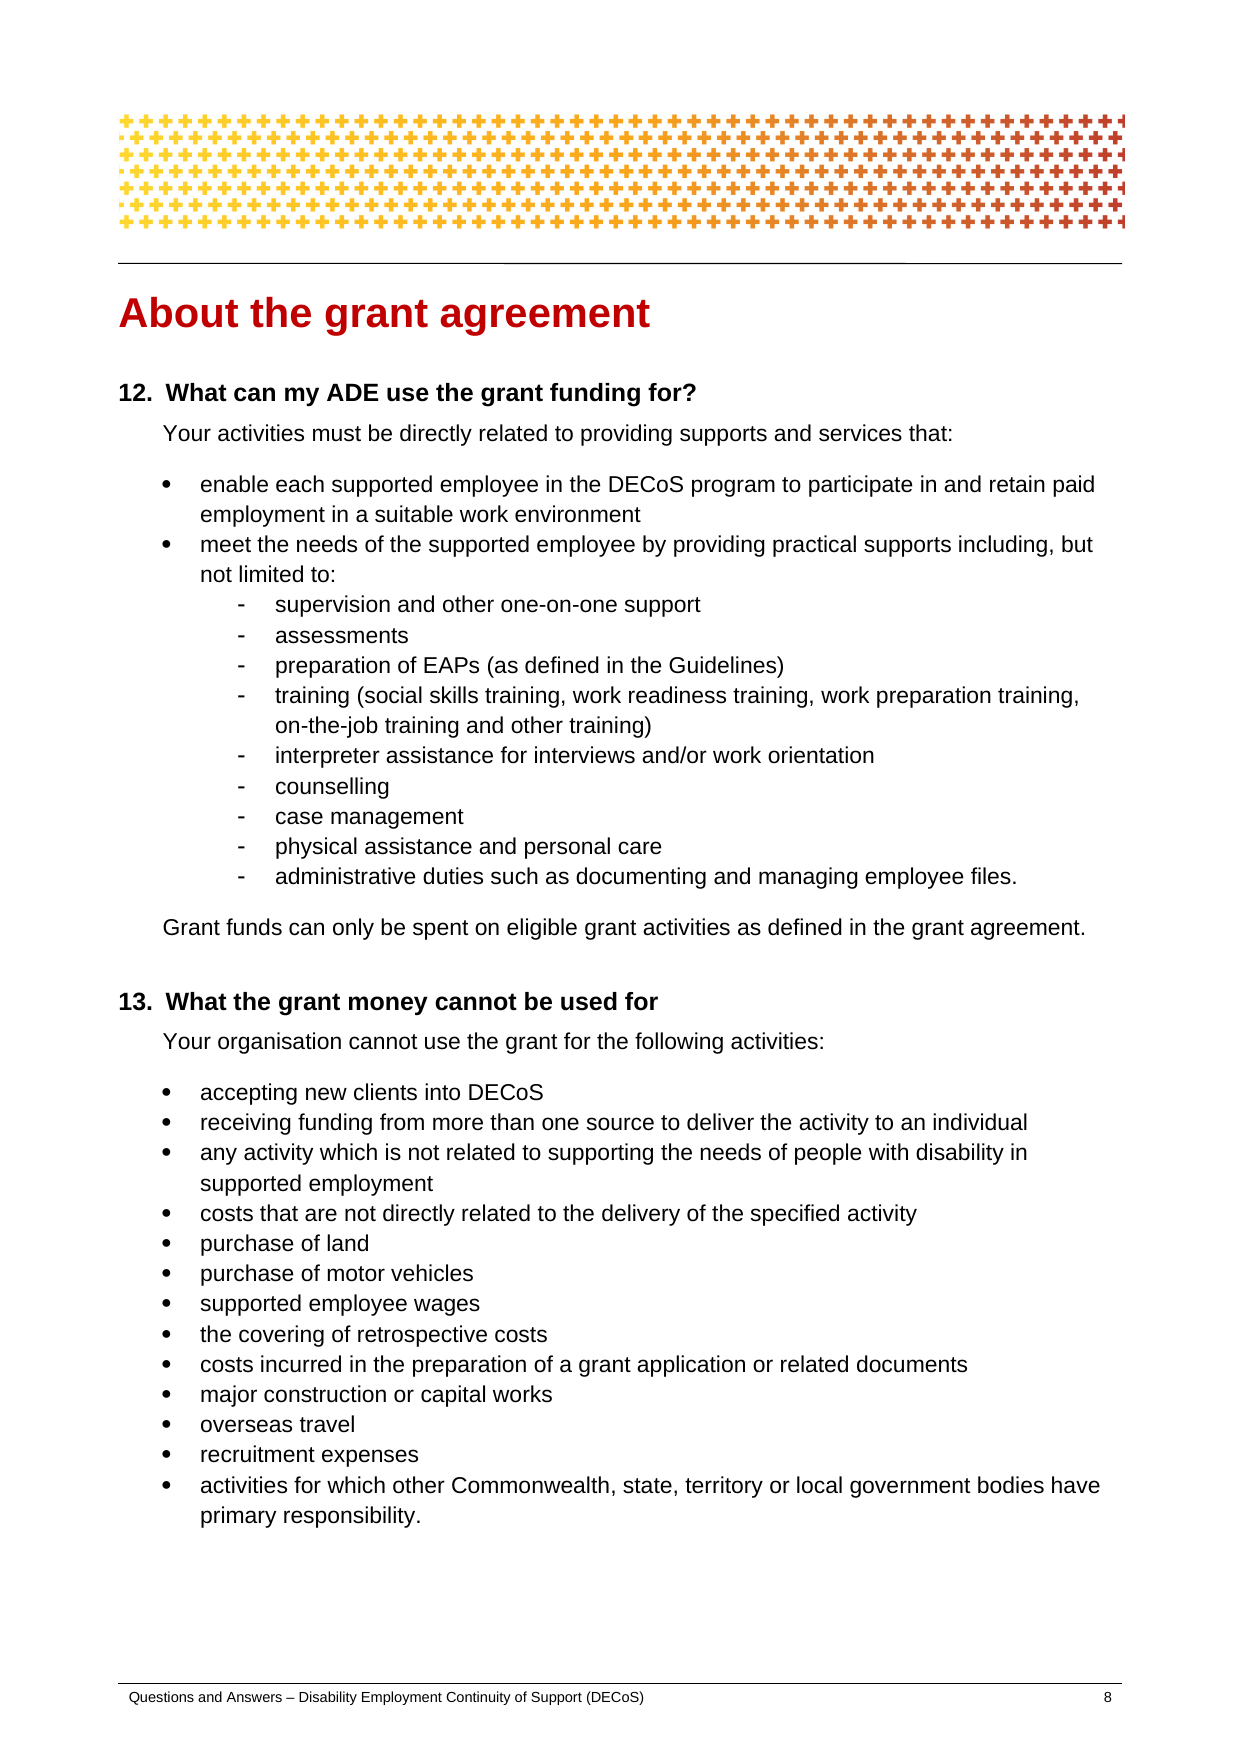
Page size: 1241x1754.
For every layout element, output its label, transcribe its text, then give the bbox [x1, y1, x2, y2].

list physical assistance and personal care [237, 833, 1122, 859]
list the covering of retrospective costs [162, 1321, 1122, 1347]
list any activity which is not related to supporting the needs of people with disability in supported employment [162, 1139, 1122, 1196]
list supervision and other one-on-one support [237, 591, 1122, 618]
text What can my ADE use the grant funding for? [118, 378, 1122, 407]
list training (social skills training, work readiness training, work preparation training, on-the-job training and other training) [237, 682, 1122, 739]
text Your organisation cannot use the grant for the following activities: [162, 1028, 1122, 1054]
list administrative duties such as documenting and managing employee files. [237, 863, 1122, 890]
list counselling [237, 773, 1122, 799]
list preparation of EAPs (as defined in the Guidelines) [237, 652, 1122, 678]
list activities for which other Commonwealth, state, territory or local government bodies have primary responsibility. [162, 1472, 1122, 1528]
list purchase of motor vehicles [162, 1260, 1122, 1287]
list receiving funding from more than one source to deliver the activity to an individual [162, 1109, 1122, 1136]
text What the grant money cannot be used for [118, 986, 1122, 1015]
picture [112, 112, 1125, 237]
list supported employee wages [162, 1290, 1122, 1317]
list overseas travel [162, 1411, 1122, 1438]
list purchase of land [162, 1230, 1122, 1256]
list enable each supported employee in the DECoS program to participate in and retain paid employment in a suitable work environment [162, 471, 1122, 527]
text Your activities must be directly related to providing supports and services that: [162, 419, 1122, 446]
list case management [237, 803, 1122, 829]
list major construction or capital works [162, 1381, 1122, 1407]
list interpreter assistance for interviews and/or work orientation [237, 742, 1122, 769]
list accepting new clients into DECoS [162, 1079, 1122, 1105]
subtitle About the grant agreement [118, 288, 1122, 336]
list costs incurred in the preparation of a grant application or related documents [162, 1351, 1122, 1377]
list assessments [237, 622, 1122, 648]
list meet the needs of the supported employee by providing practical supports including, but not limited to: [162, 531, 1122, 588]
text Grant funds can only be spent on eligible grant activities as defined in the grant agreement. [162, 914, 1122, 941]
list costs that are not directly related to the delivery of the specified activity [162, 1200, 1122, 1226]
list recruitment expenses [162, 1441, 1122, 1468]
